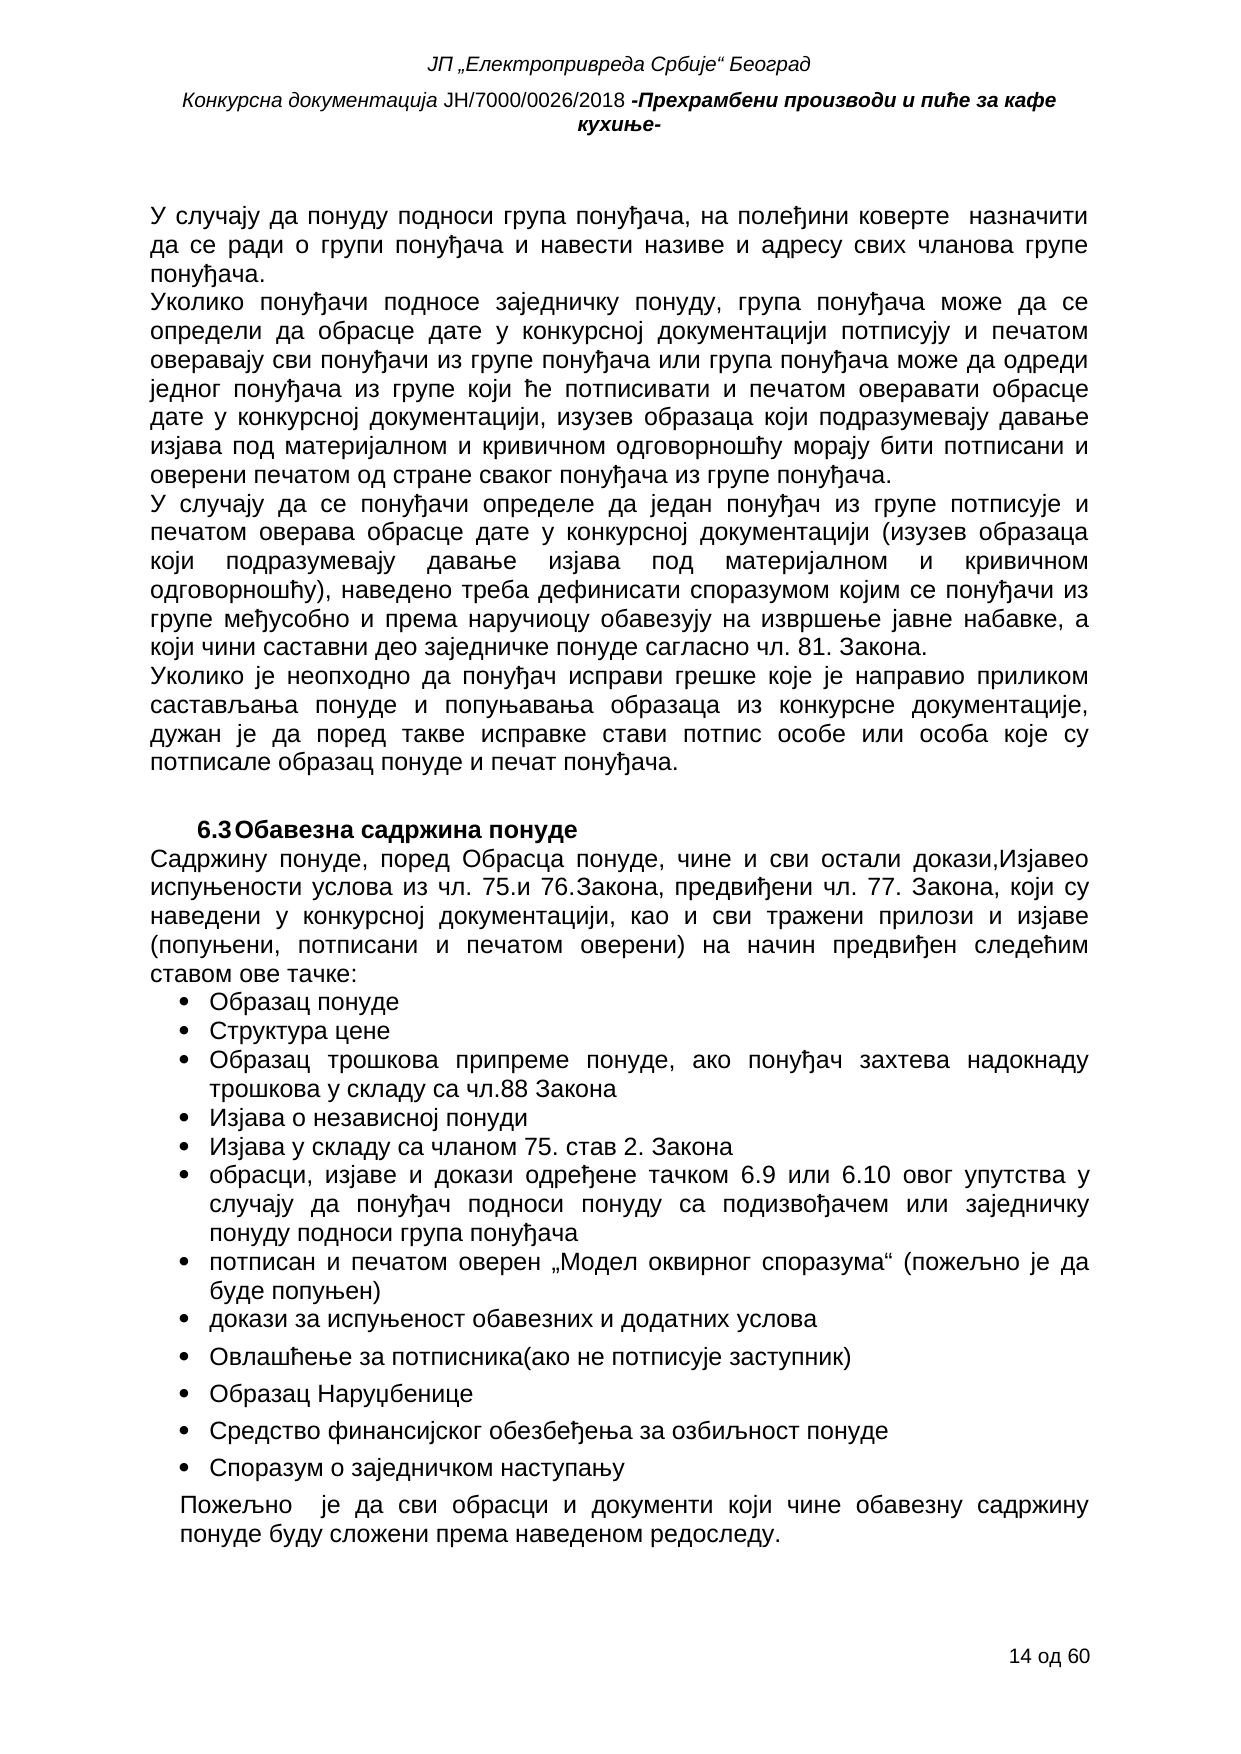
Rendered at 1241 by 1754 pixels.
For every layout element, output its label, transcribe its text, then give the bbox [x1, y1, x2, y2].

text Изјава у складу са чланом 75. став 2. Закона [179, 1132, 1090, 1160]
text Изјава о независној понуди [179, 1103, 1090, 1132]
text Уколико је неопходно да понуђач исправи грешке које је направио приликом састављања понуде и попуњавања образаца из конкурсне документације, дужан је да поред такве исправке стави потпис особе или особа које су потписале образац понуде и печат понуђача. [150, 661, 1090, 776]
text Структура цене [179, 1016, 1090, 1045]
text Образац понуде [179, 987, 1090, 1016]
text докази за испуњеност обавезних и додатних услова [179, 1304, 1090, 1333]
text обрасци, изјаве и докази одређене тачком 6.9 или 6.10 овог упутства у случају да понуђач подноси понуду са подизвођачем или заједничку понуду подноси група понуђача [179, 1160, 1090, 1247]
text У случају да се понуђачи определе да један понуђач из групе потписује и печатом оверава обрасце дате у конкурсној документацији (изузев образаца који подразумевају давање изјава под материјалном и кривичном одговорношћу), наведено треба дефинисати споразумом којим се понуђачи из групе међусобно и према наручиоцу обавезују на извршење јавне набавке, а који чини саставни део заједничке понуде сагласно чл. 81. Закона. [150, 488, 1090, 661]
text потписан и печатом оверен „Модел оквирног споразума“ (пожељно је да буде попуњен) [179, 1247, 1090, 1304]
text Овлашћење за потписника(ако не потписује заступник) [179, 1342, 1090, 1370]
text У случају да понуду подноси група понуђача, на полеђини коверте назначити да се ради о групи понуђача и навести називе и адресу свих чланова групе понуђача. [150, 201, 1090, 287]
text Средство финансијског обезбеђења за озбиљност понуде [179, 1416, 1090, 1445]
text Садржину понуде, поред Обрасца понуде, чине и сви остали докази,Изјавео испуњености услова из чл. 75.и 76.Закона, предвиђени чл. 77. Закона, који су наведени у конкурсној документацији, као и сви тражени прилози и изјаве (попуњени, потписани и печатом оверени) на начин предвиђен следећим ставом ове тачке: [150, 844, 1090, 987]
text Образац трошкова припреме понуде, ако понуђач захтева надокнаду трошкова у складу са чл.88 Закона [179, 1045, 1090, 1103]
list Пожељно је да сви обрасци и документи који чине обавезну садржину понуде буду сложени према наведеном редоследу. [179, 1490, 1090, 1548]
text Споразум о заједничком наступању [179, 1453, 1090, 1482]
list Обавезна садржина понуде [197, 815, 1090, 844]
text Уколико понуђачи подносе заједничку понуду, група понуђача може да се определи да обрасце дате у конкурсној документацији потписују и печатом оверавају сви понуђачи из групе понуђача или група понуђача може да одреди једног понуђача из групе који ће потписивати и печатом оверавати обрасце дате у конкурсној документацији, изузев образаца који подразумевају давање изјава под материјалном и кривичном одговорношћу морају бити потписани и оверени печатом од стране сваког понуђача из групе понуђача. [150, 287, 1090, 488]
text Образац Наруџбенице [179, 1379, 1090, 1408]
